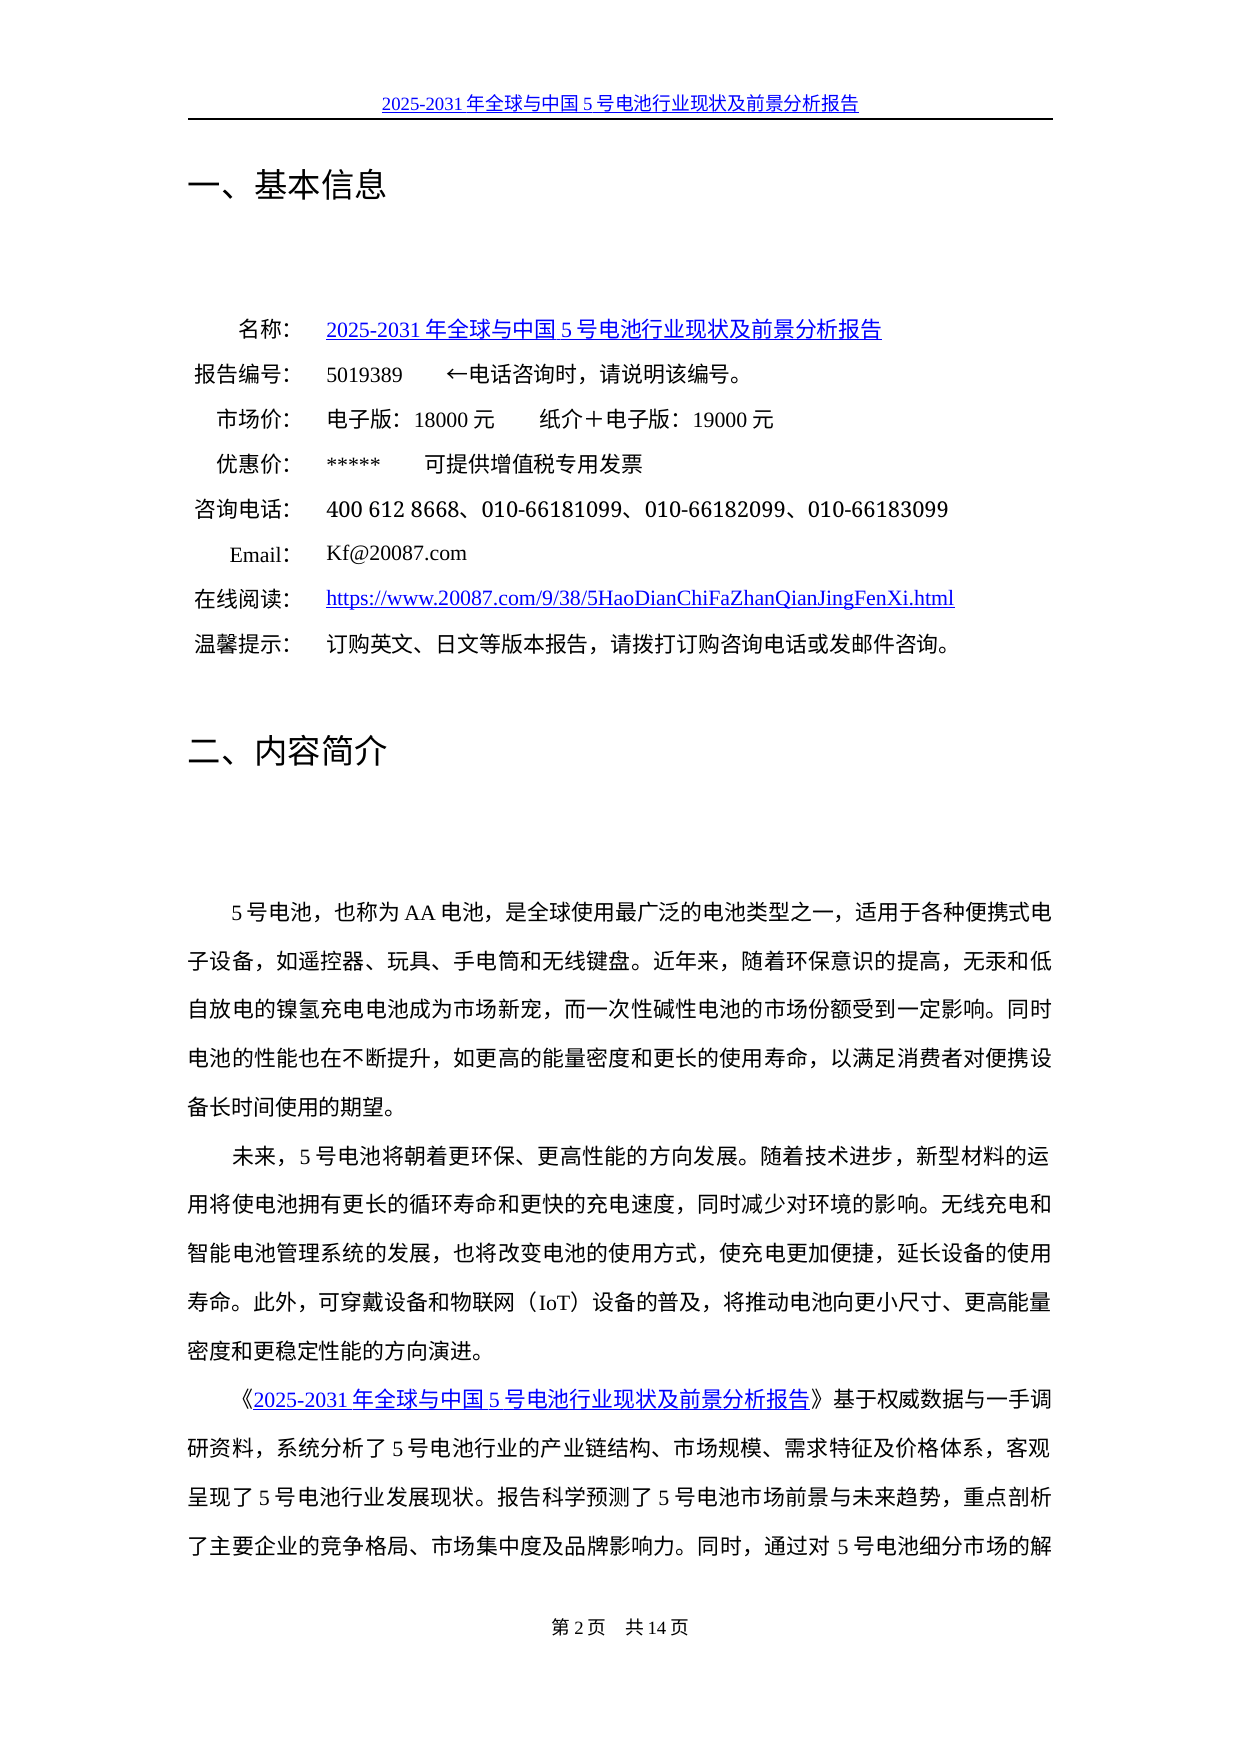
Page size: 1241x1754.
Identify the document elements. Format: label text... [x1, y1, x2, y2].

table_cell Email： [167, 537, 315, 582]
table_cell 报告编号： [167, 357, 315, 402]
table_cell [315, 582, 1073, 627]
table_cell 市场价： [167, 402, 315, 447]
title 一、基本信息 [187, 150, 1053, 215]
table_header 2025-2031年全球与中国5号电池行业现状及前景分析报告 [315, 312, 1073, 357]
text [187, 894, 1053, 1561]
title 二、内容简介 [187, 717, 1053, 782]
table_cell 5019389 ←电话咨询时，请说明该编号。 [315, 357, 1073, 402]
table_cell 温馨提示： [167, 627, 315, 672]
table_cell Kf@20087.com [315, 537, 1073, 582]
table_cell ***** 可提供增值税专用发票 [315, 447, 1073, 492]
table_cell 咨询电话： [167, 492, 315, 537]
table_header 名称： [167, 312, 315, 357]
table_cell 400 612 8668、010-66181099、010-66182099、010-66183099 [315, 492, 1073, 537]
table_cell 订购英文、日文等版本报告，请拨打订购咨询电话或发邮件咨询。 [315, 627, 1073, 672]
table_cell 电子版：18000 元 纸介＋电子版：19000 元 [315, 402, 1073, 447]
table_cell 在线阅读： [167, 582, 315, 627]
table_cell 优惠价： [167, 447, 315, 492]
